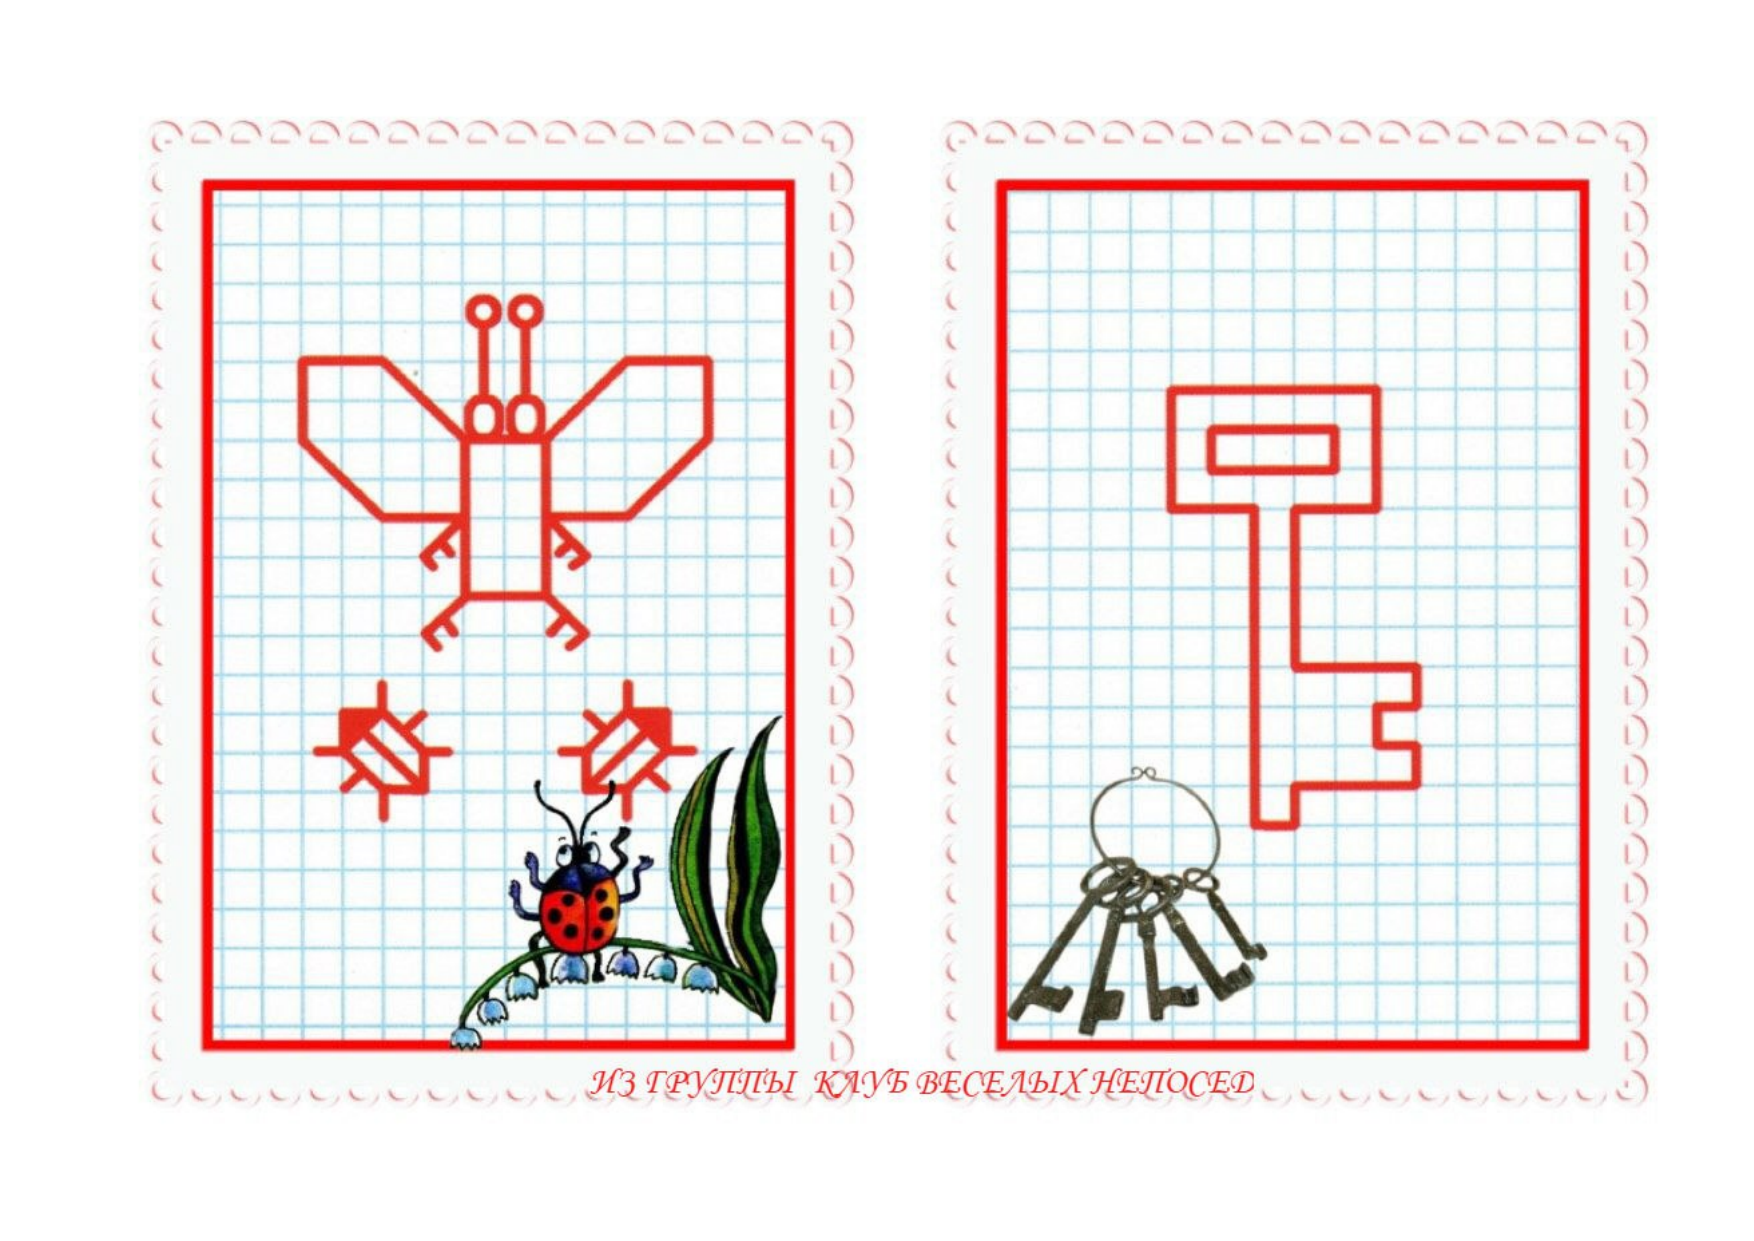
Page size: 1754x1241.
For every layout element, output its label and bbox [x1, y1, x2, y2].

picture [75, 75, 1679, 1145]
